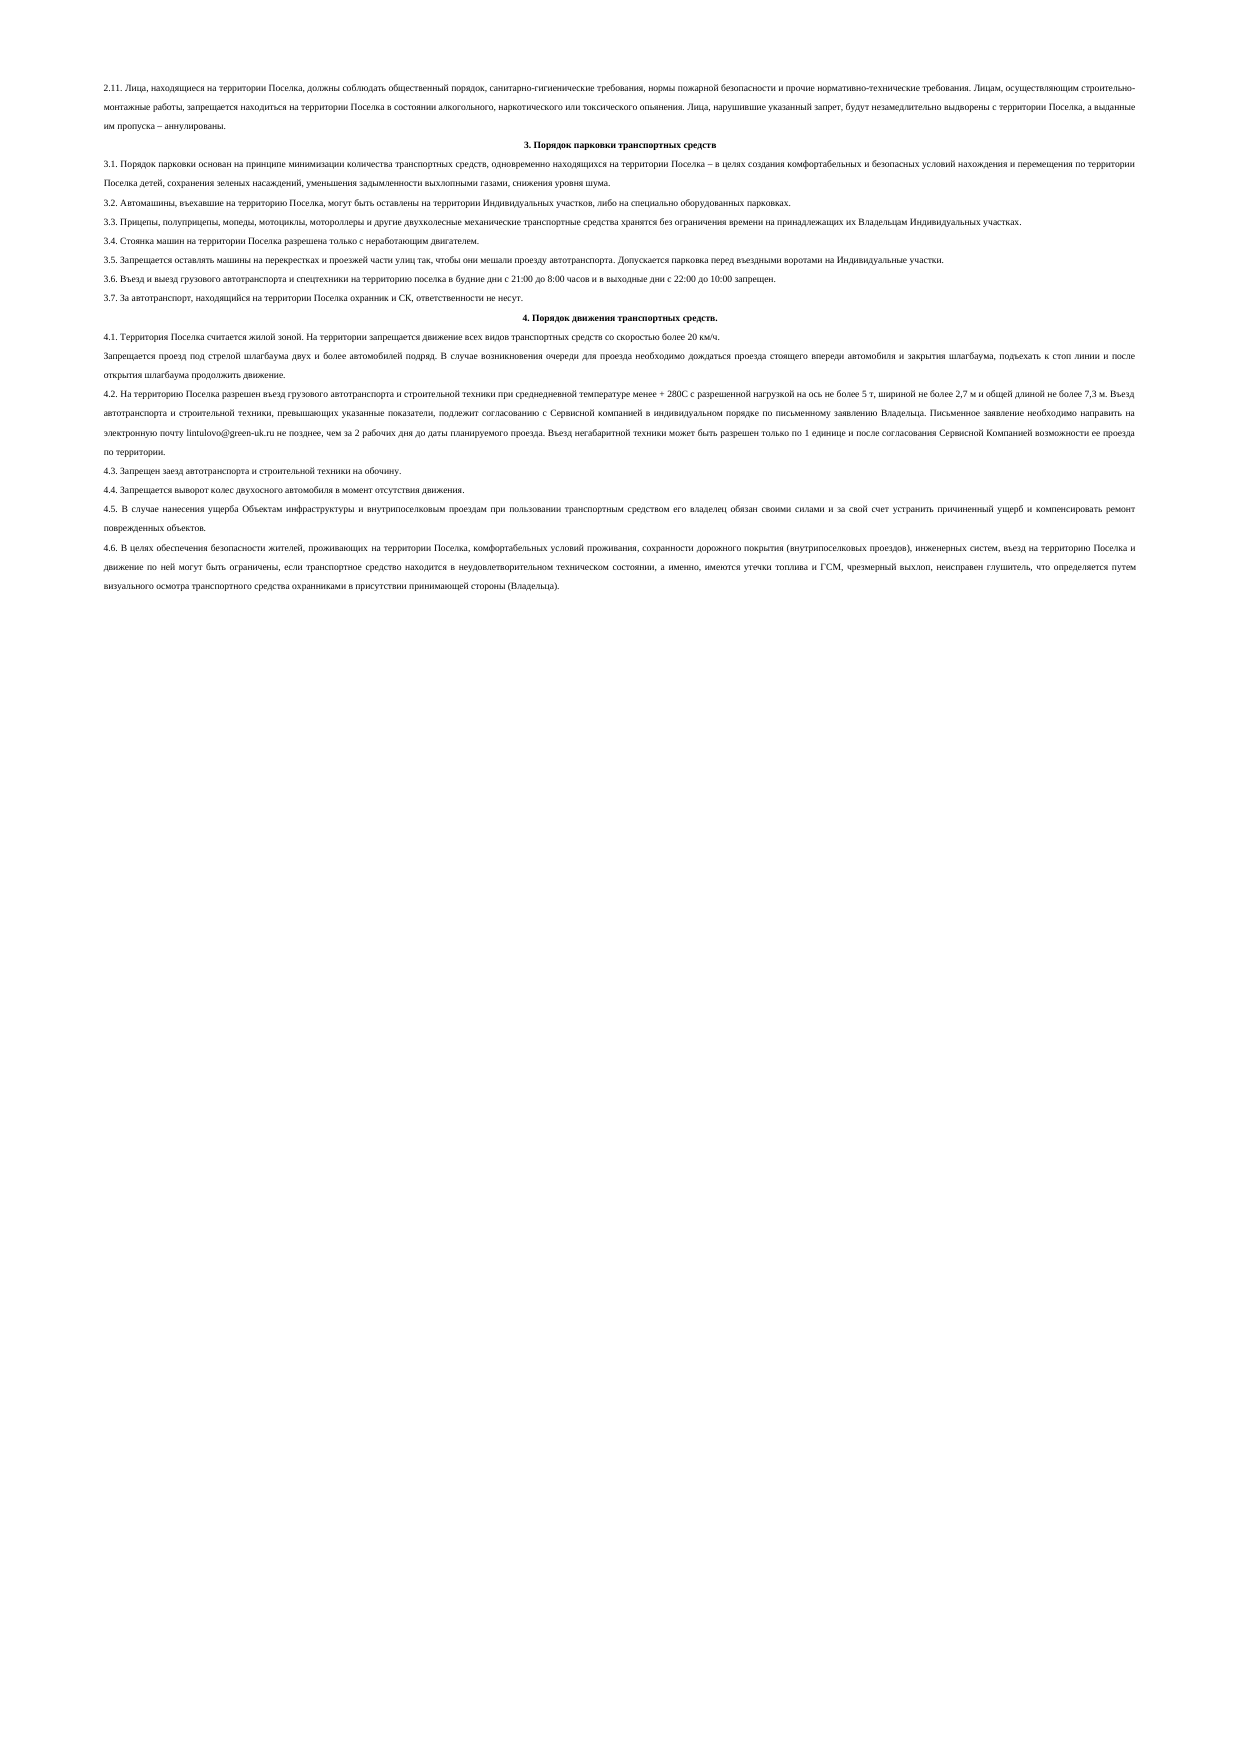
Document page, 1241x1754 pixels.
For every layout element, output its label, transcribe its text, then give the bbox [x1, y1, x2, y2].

text 3.3. Прицепы, полуприцепы, мопеды, мотоциклы, мотороллеры и другие двухколесные механические транспортные средства хранятся без ограничения времени на принадлежащих их Владельцам Индивидуальных участках. [103, 208, 1137, 227]
text 3.4. Стоянка машин на территории Поселка разрешена только с неработающим двигателем. [103, 227, 1137, 246]
text Запрещается проезд под стрелой шлагбаума двух и более автомобилей подряд. В случае возникновения очереди для проезда необходимо дождаться проезда стоящего впереди автомобиля и закрытия шлагбаума, подъехать к стоп линии и после открытия шлагбаума продолжить движение. [103, 342, 1137, 381]
text 2.11. Лица, находящиеся на территории Поселка, должны соблюдать общественный порядок, санитарно-гигиенические требования, нормы пожарной безопасности и прочие нормативно-технические требования. Лицам, осуществляющим строительно-монтажные работы, запрещается находиться на территории Поселка в состоянии алкогольного, наркотического или токсического опьянения. Лица, нарушившие указанный запрет, будут незамедлительно выдворены с территории Поселка, а выданные им пропуска – аннулированы. [103, 74, 1137, 131]
text 3.6. Въезд и выезд грузового автотранспорта и спецтехники на территорию поселка в будние дни с 21:00 до 8:00 часов и в выходные дни с 22:00 до 10:00 запрещен. [103, 266, 1137, 285]
text 4.4. Запрещается выворот колес двухосного автомобиля в момент отсутствия движения. [103, 476, 1137, 496]
text 4.2. На территорию Поселка разрешен въезд грузового автотранспорта и строительной техники при среднедневной температуре менее + 280С с разрешенной нагрузкой на ось не более 5 т, шириной не более 2,7 м и общей длиной не более 7,3 м. Въезд автотранспорта и строительной техники, превышающих указанные показатели, подлежит согласованию с Сервисной компанией в индивидуальном порядке по письменному заявлению Владельца. Письменное заявление необходимо направить на электронную почту lintulovo@green-uk.ru не позднее, чем за 2 рабочих дня до даты планируемого проезда. Въезд негабаритной техники может быть разрешен только по 1 единице и после согласования Сервисной Компанией возможности ее проезда по территории. [103, 381, 1137, 457]
text 4. Порядок движения транспортных средств. [103, 304, 1137, 323]
text 4.6. В целях обеспечения безопасности жителей, проживающих на территории Поселка, комфортабельных условий проживания, сохранности дорожного покрытия (внутрипоселковых проездов), инженерных систем, въезд на территорию Поселка и движение по ней могут быть ограничены, если транспортное средство находится в неудовлетворительном техническом состоянии, а именно, имеются утечки топлива и ГСМ, чрезмерный выхлоп, неисправен глушитель, что определяется путем визуального осмотра транспортного средства охранниками в присутствии принимающей стороны (Владельца). [103, 534, 1137, 591]
text 3.1. Порядок парковки основан на принципе минимизации количества транспортных средств, одновременно находящихся на территории Поселка – в целях создания комфортабельных и безопасных условий нахождения и перемещения по территории Поселка детей, сохранения зеленых насаждений, уменьшения задымленности выхлопными газами, снижения уровня шума. [103, 151, 1137, 189]
text 3.7. За автотранспорт, находящийся на территории Поселка охранник и СК, ответственности не несут. [103, 285, 1137, 304]
text 4.5. В случае нанесения ущерба Объектам инфраструктуры и внутрипоселковым проездам при пользовании транспортным средством его владелец обязан своими силами и за свой счет устранить причиненный ущерб и компенсировать ремонт поврежденных объектов. [103, 496, 1137, 534]
text 3.5. Запрещается оставлять машины на перекрестках и проезжей части улиц так, чтобы они мешали проезду автотранспорта. Допускается парковка перед въездными воротами на Индивидуальные участки. [103, 246, 1137, 266]
text 3. Порядок парковки транспортных средств [103, 131, 1137, 151]
text 4.1. Территория Поселка считается жилой зоной. На территории запрещается движение всех видов транспортных средств со скоростью более 20 км/ч. [103, 323, 1137, 342]
text 4.3. Запрещен заезд автотранспорта и строительной техники на обочину. [103, 457, 1137, 476]
text 3.2. Автомашины, въехавшие на территорию Поселка, могут быть оставлены на территории Индивидуальных участков, либо на специально оборудованных парковках. [103, 189, 1137, 208]
